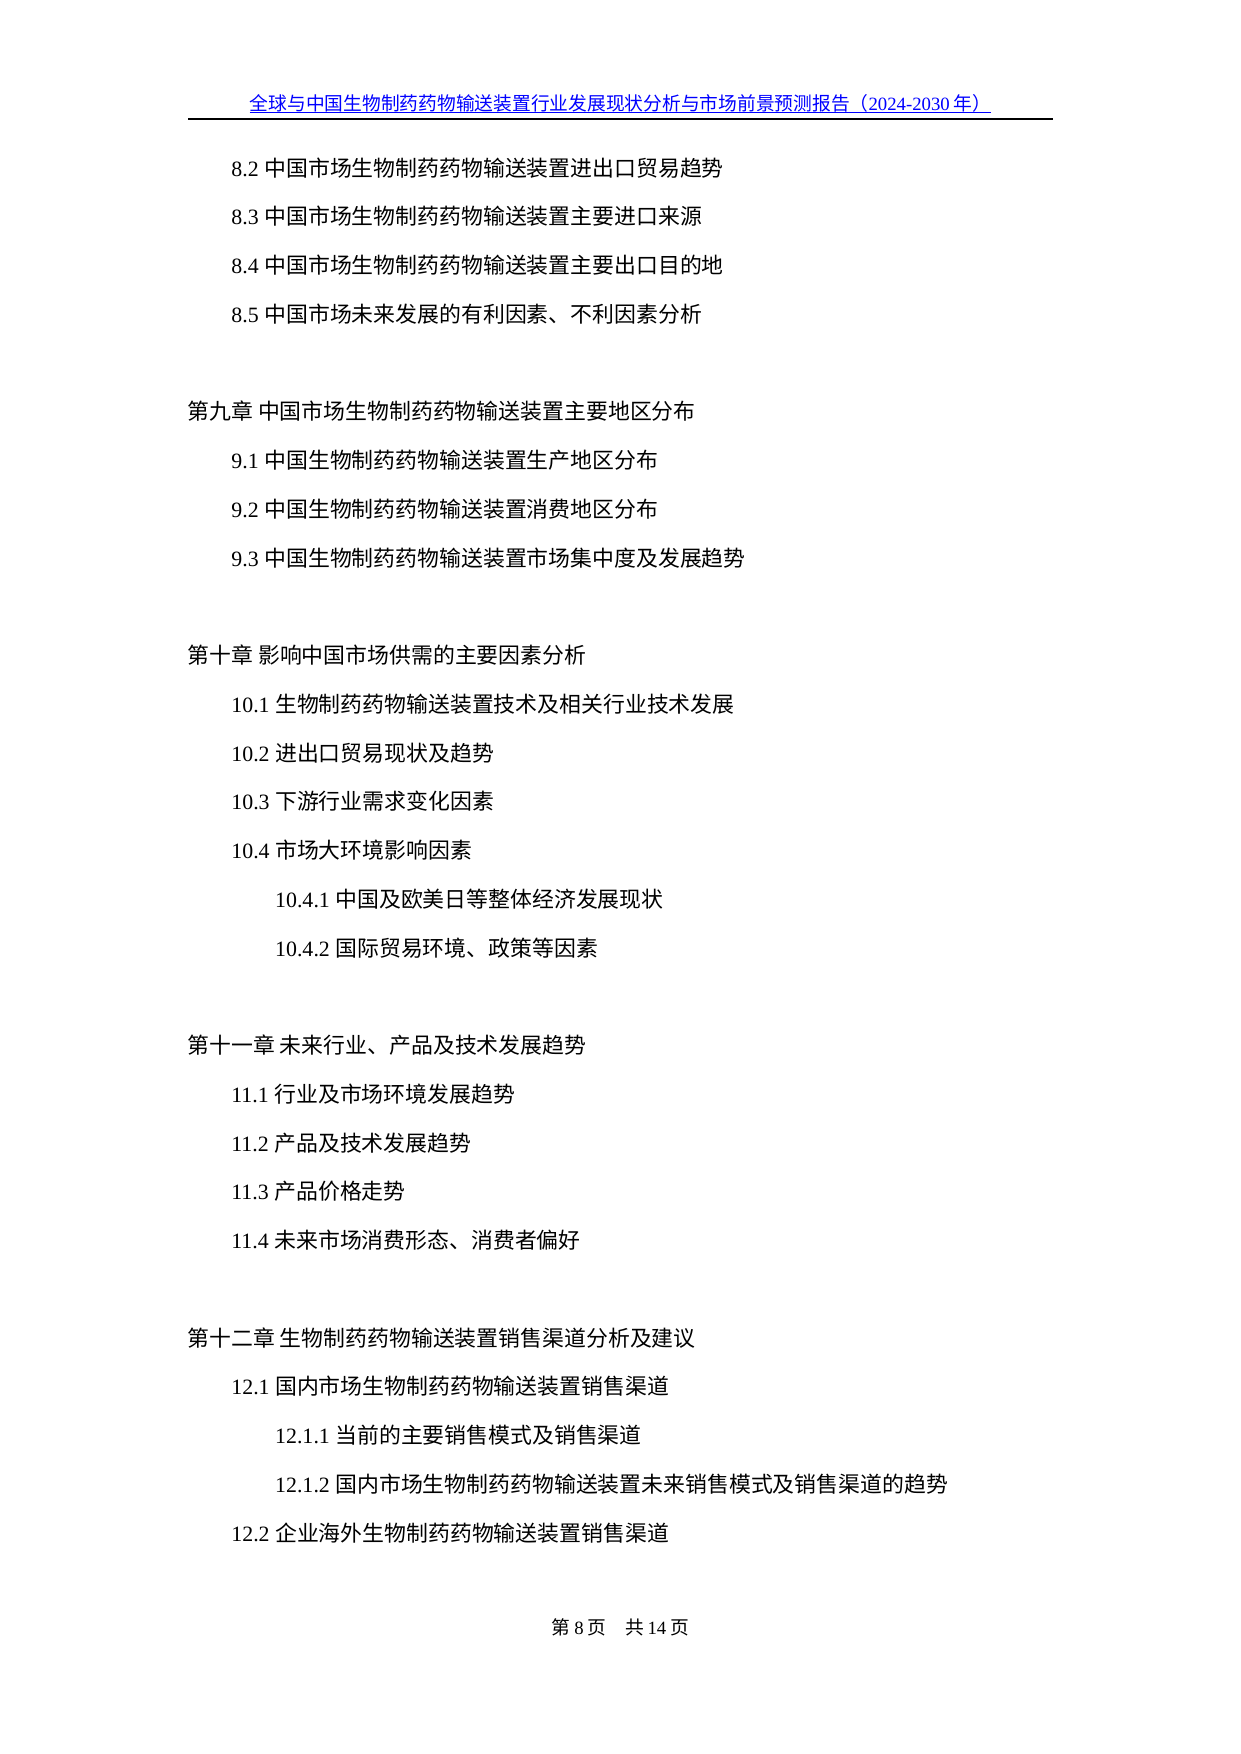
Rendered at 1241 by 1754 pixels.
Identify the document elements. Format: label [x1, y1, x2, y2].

text [187, 150, 1053, 1548]
